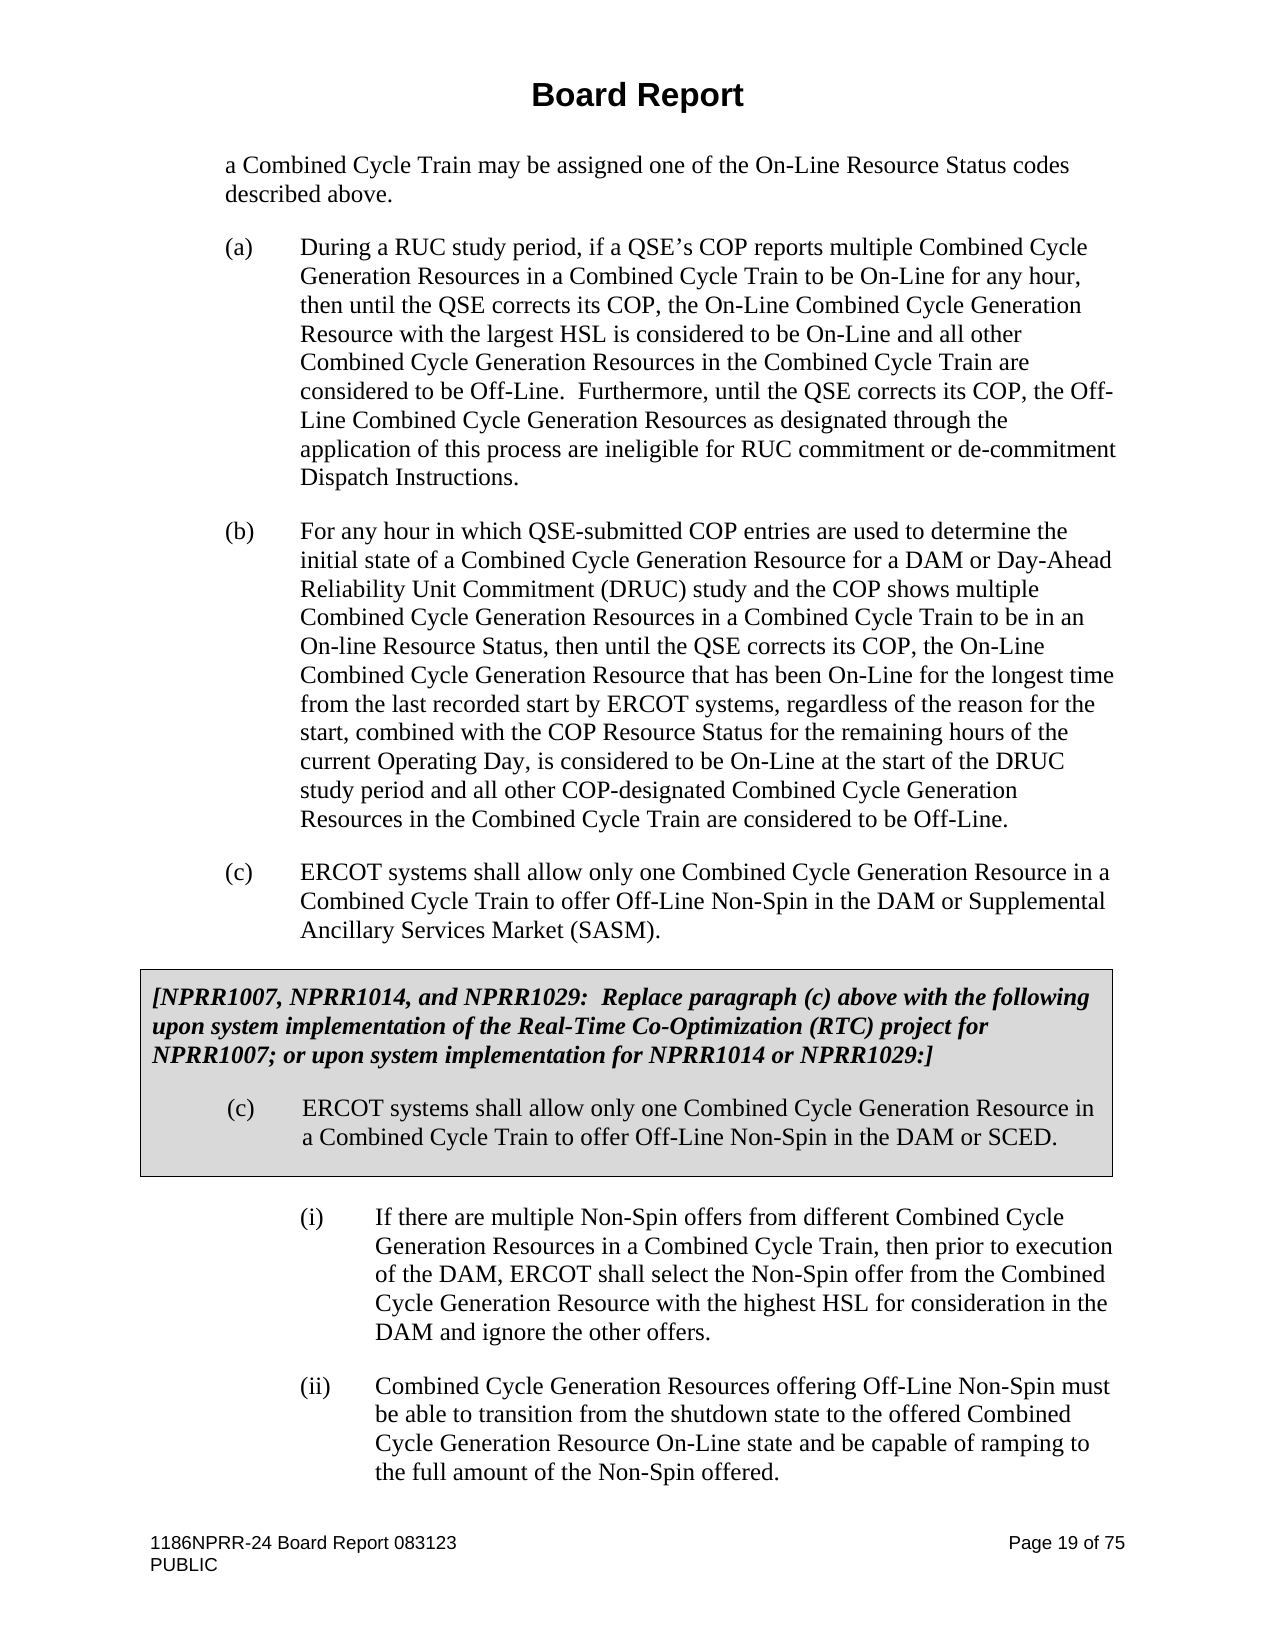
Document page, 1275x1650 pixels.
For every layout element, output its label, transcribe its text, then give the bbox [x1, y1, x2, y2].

text (ii) Combined Cycle Generation Resources offering Off-Line Non-Spin must be able to transition from the shutdown state to the offered Combined Cycle Generation Resource On-Line state and be capable of ramping to the full amount of the Non-Spin offered. [300, 1371, 1125, 1486]
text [150, 150, 1125, 207]
text (b) For any hour in which QSE-submitted COP entries are used to determine the initial state of a Combined Cycle Generation Resource for a DAM or Day-Ahead Reliability Unit Commitment (DRUC) study and the COP shows multiple Combined Cycle Generation Resources in a Combined Cycle Train to be in an On-line Resource Status, then until the QSE corrects its COP, the On-Line Combined Cycle Generation Resource that has been On-Line for the longest time from the last recorded start by ERCOT systems, regardless of the reason for the start, combined with the COP Resource Status for the remaining hours of the current Operating Day, is considered to be On-Line at the start of the DRUC study period and all other COP-designated Combined Cycle Generation Resources in the Combined Cycle Train are considered to be Off-Line. [225, 516, 1125, 832]
text (c) ERCOT systems shall allow only one Combined Cycle Generation Resource in a Combined Cycle Train to offer Off-Line Non-Spin in the DAM or Supplemental Ancillary Services Market (SASM). [225, 857, 1125, 944]
text (a) During a RUC study period, if a QSE’s COP reports multiple Combined Cycle Generation Resources in a Combined Cycle Train to be On-Line for any hour, then until the QSE corrects its COP, the On-Line Combined Cycle Generation Resource with the largest HSL is considered to be On-Line and all other Combined Cycle Generation Resources in the Combined Cycle Train are considered to be Off-Line. Furthermore, until the QSE corrects its COP, the Off-Line Combined Cycle Generation Resources as designated through the application of this process are ineligible for RUC commitment or de-commitment Dispatch Instructions. [225, 232, 1125, 491]
text (i) If there are multiple Non-Spin offers from different Combined Cycle Generation Resources in a Combined Cycle Train, then prior to execution of the DAM, ERCOT shall select the Non-Spin offer from the Combined Cycle Generation Resource with the highest HSL for consideration in the DAM and ignore the other offers. [300, 1202, 1125, 1346]
table_header [NPRR1007, NPRR1014, and NPRR1029: Replace paragraph (c) above with the following upon system implementation of the Real-Time Co-Optimization (RTC) project for NPRR1007; or upon system implementation for NPRR1014 or NPRR1029:] (c) ERCOT systems shall allow only one Combined Cycle Generation Resource in a Combined Cycle Train to offer Off-Line Non-Spin in the DAM or SCED. [141, 970, 1112, 1176]
